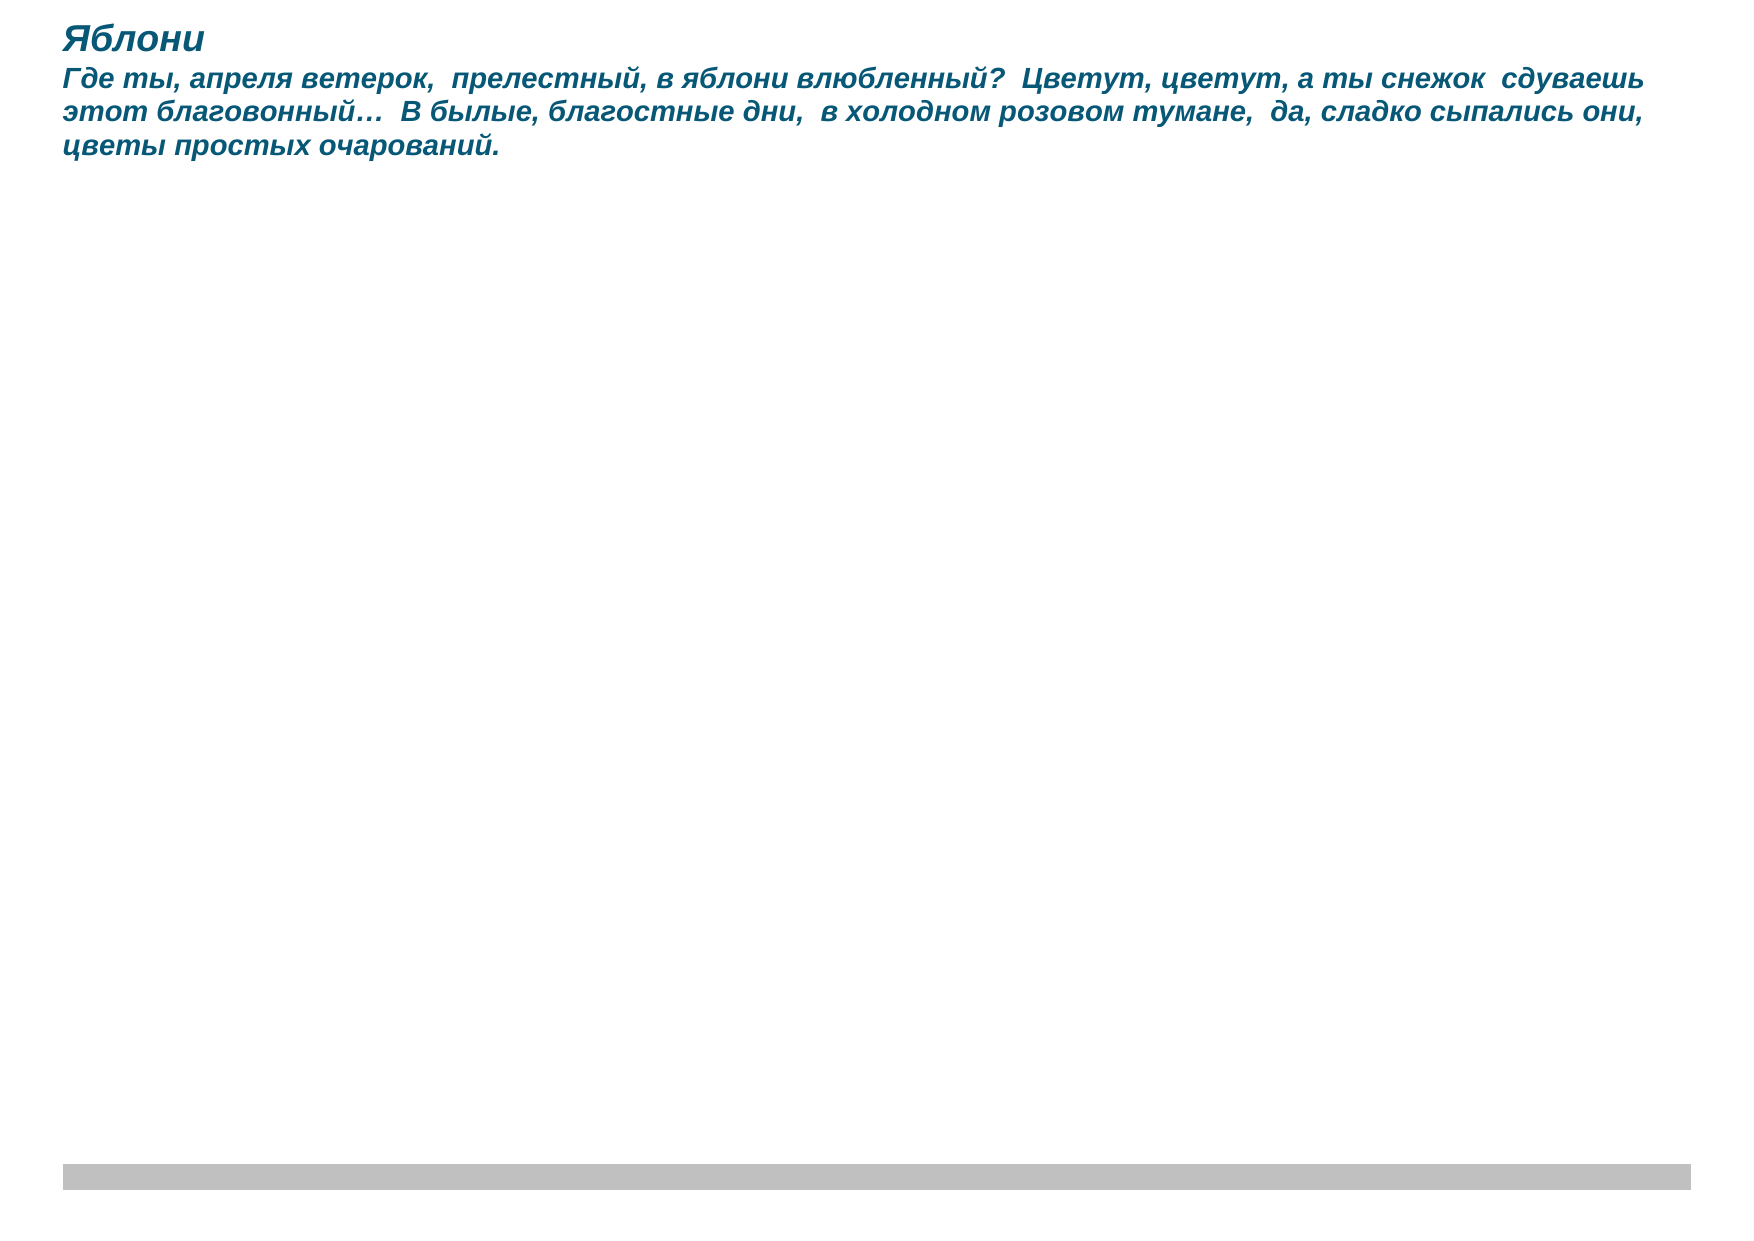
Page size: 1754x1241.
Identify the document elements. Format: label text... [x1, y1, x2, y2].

text Где ты, апреля ветерок, [62, 61, 1691, 161]
subtitle Яблони [62, 17, 1691, 60]
